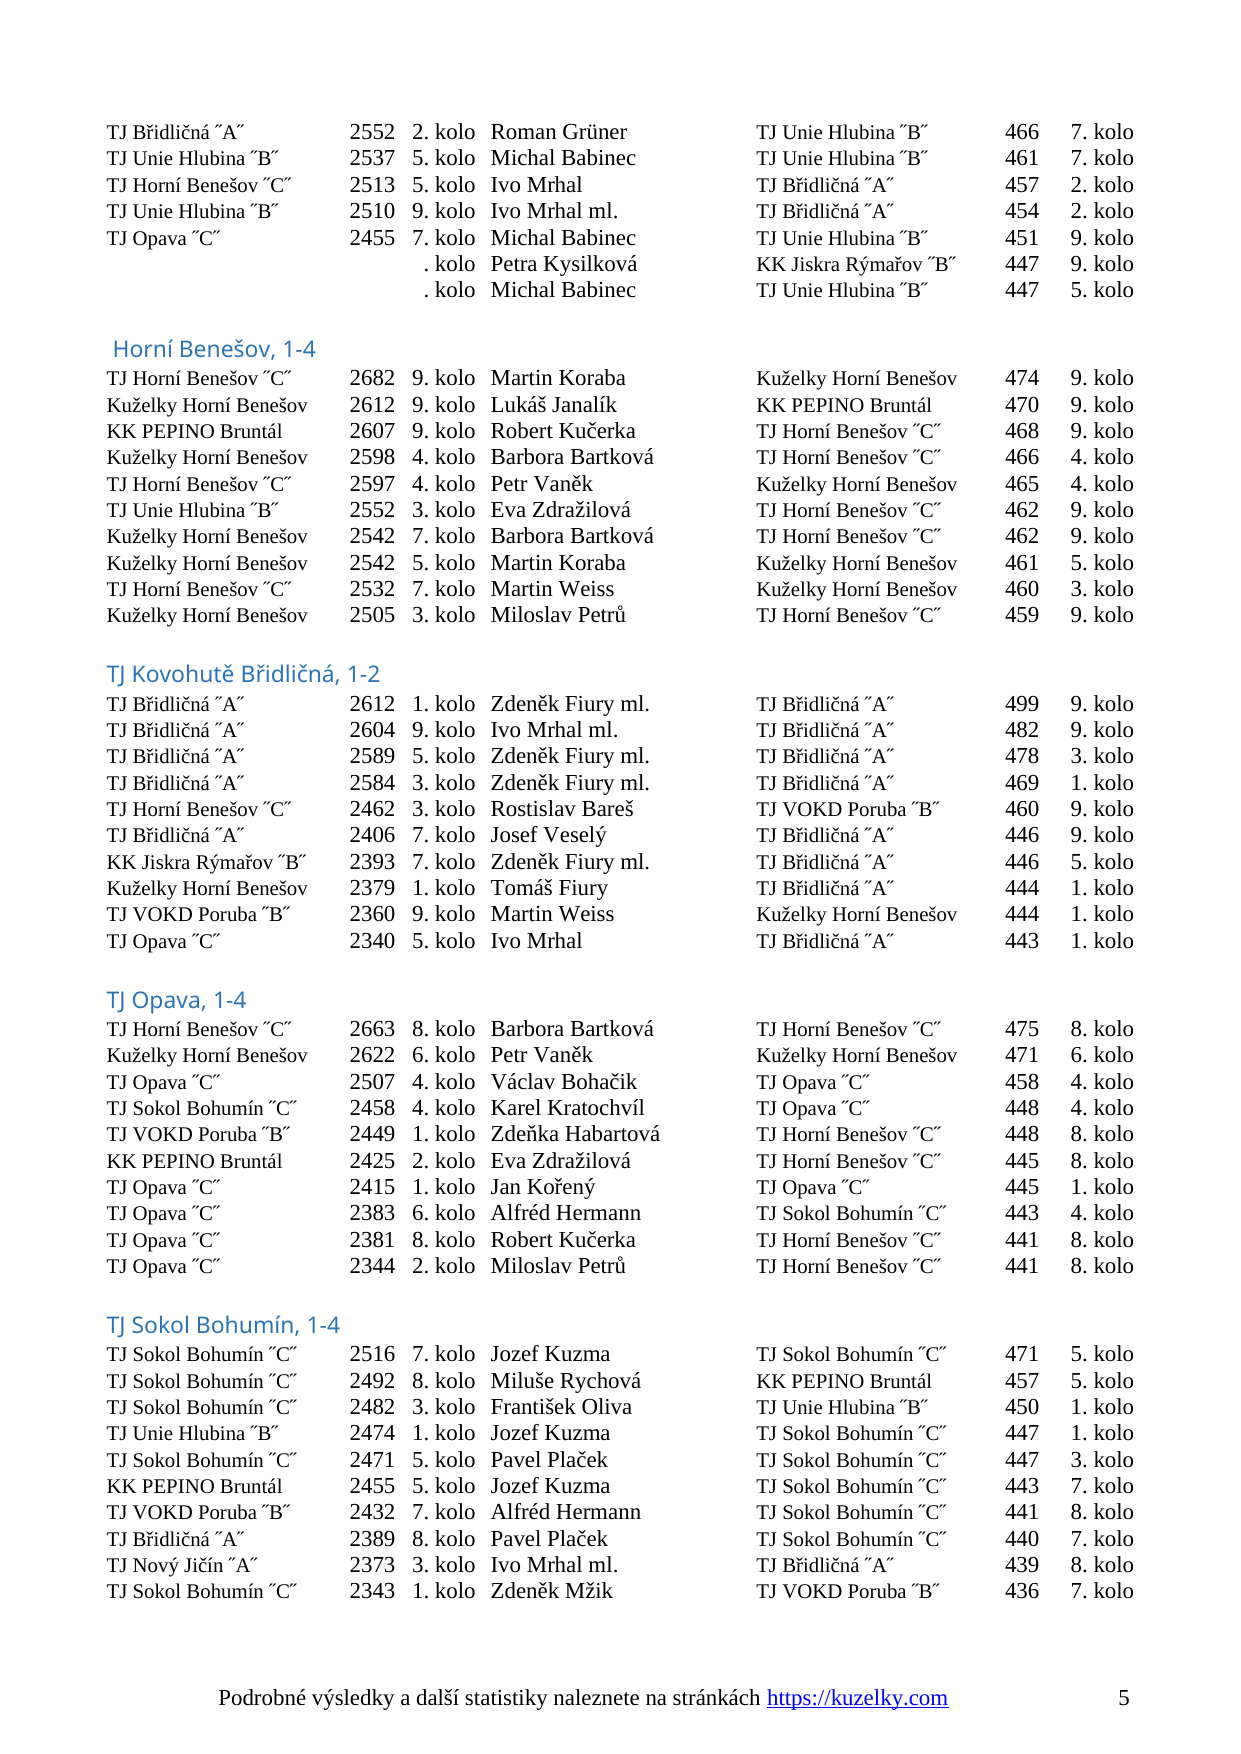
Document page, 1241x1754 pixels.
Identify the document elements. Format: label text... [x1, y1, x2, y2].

text Kuželky Horní Benešov 2612 9. kolo Lukáš Janalík KK PEPINO Bruntál 470 9. kolo [106, 391, 1134, 417]
text KK Jiskra Rýmařov ˝B˝ 2393 7. kolo Zdeněk Fiury ml. TJ Břidličná ˝A˝ 446 5. kolo [106, 848, 1134, 874]
text KK PEPINO Bruntál 2607 9. kolo Robert Kučerka TJ Horní Benešov ˝C˝ 468 9. kolo [106, 417, 1134, 443]
text TJ VOKD Poruba ˝B˝ 2449 1. kolo Zdeňka Habartová TJ Horní Benešov ˝C˝ 448 8. kolo [106, 1120, 1134, 1147]
text TJ Sokol Bohumín ˝C˝ 2471 5. kolo Pavel Plaček TJ Sokol Bohumín ˝C˝ 447 3. kolo [106, 1446, 1134, 1472]
subtitle Horní Benešov, 1-4 [106, 333, 1134, 364]
text TJ Opava ˝C˝ 2381 8. kolo Robert Kučerka TJ Horní Benešov ˝C˝ 441 8. kolo [106, 1226, 1134, 1252]
text Kuželky Horní Benešov 2622 6. kolo Petr Vaněk Kuželky Horní Benešov 471 6. kolo [106, 1041, 1134, 1068]
text TJ Břidličná ˝A˝ 2406 7. kolo Josef Veselý TJ Břidličná ˝A˝ 446 9. kolo [106, 821, 1134, 848]
text TJ Sokol Bohumín ˝C˝ 2516 7. kolo Jozef Kuzma TJ Sokol Bohumín ˝C˝ 471 5. kolo [106, 1340, 1134, 1367]
text TJ Unie Hlubina ˝B˝ 2552 3. kolo Eva Zdražilová TJ Horní Benešov ˝C˝ 462 9. kolo [106, 496, 1134, 522]
text Kuželky Horní Benešov 2542 5. kolo Martin Koraba Kuželky Horní Benešov 461 5. kolo [106, 549, 1134, 575]
text TJ Břidličná ˝A˝ 2589 5. kolo Zdeněk Fiury ml. TJ Břidličná ˝A˝ 478 3. kolo [106, 742, 1134, 769]
text TJ Horní Benešov ˝C˝ 2513 5. kolo Ivo Mrhal TJ Břidličná ˝A˝ 457 2. kolo [106, 171, 1134, 197]
subtitle TJ Kovohutě Břidličná, 1-2 [106, 658, 1134, 690]
text TJ Břidličná ˝A˝ 2552 2. kolo Roman Grüner TJ Unie Hlubina ˝B˝ 466 7. kolo [106, 118, 1134, 144]
text TJ Unie Hlubina ˝B˝ 2510 9. kolo Ivo Mrhal ml. TJ Břidličná ˝A˝ 454 2. kolo [106, 197, 1134, 223]
text TJ Nový Jičín ˝A˝ 2373 3. kolo Ivo Mrhal ml. TJ Břidličná ˝A˝ 439 8. kolo [106, 1551, 1134, 1577]
text TJ Horní Benešov ˝C˝ 2532 7. kolo Martin Weiss Kuželky Horní Benešov 460 3. kolo [106, 575, 1134, 602]
text TJ Břidličná ˝A˝ 2604 9. kolo Ivo Mrhal ml. TJ Břidličná ˝A˝ 482 9. kolo [106, 716, 1134, 742]
text TJ Sokol Bohumín ˝C˝ 2458 4. kolo Karel Kratochvíl TJ Opava ˝C˝ 448 4. kolo [106, 1094, 1134, 1120]
text TJ Unie Hlubina ˝B˝ 2537 5. kolo Michal Babinec TJ Unie Hlubina ˝B˝ 461 7. kolo [106, 144, 1134, 171]
text Kuželky Horní Benešov 2379 1. kolo Tomáš Fiury TJ Břidličná ˝A˝ 444 1. kolo [106, 874, 1134, 901]
text Kuželky Horní Benešov 2598 4. kolo Barbora Bartková TJ Horní Benešov ˝C˝ 466 4. kolo [106, 443, 1134, 470]
subtitle TJ Opava, 1-4 [106, 984, 1134, 1015]
text TJ Horní Benešov ˝C˝ 2663 8. kolo Barbora Bartková TJ Horní Benešov ˝C˝ 475 8. kolo [106, 1015, 1134, 1041]
subtitle TJ Sokol Bohumín, 1-4 [106, 1309, 1134, 1340]
text TJ Břidličná ˝A˝ 2612 1. kolo Zdeněk Fiury ml. TJ Břidličná ˝A˝ 499 9. kolo [106, 690, 1134, 716]
text TJ Opava ˝C˝ 2415 1. kolo Jan Kořený TJ Opava ˝C˝ 445 1. kolo [106, 1173, 1134, 1199]
text Kuželky Horní Benešov 2505 3. kolo Miloslav Petrů TJ Horní Benešov ˝C˝ 459 9. kolo [106, 602, 1134, 628]
text KK PEPINO Bruntál 2425 2. kolo Eva Zdražilová TJ Horní Benešov ˝C˝ 445 8. kolo [106, 1147, 1134, 1173]
text Kuželky Horní Benešov 2542 7. kolo Barbora Bartková TJ Horní Benešov ˝C˝ 462 9. kolo [106, 522, 1134, 549]
text . kolo Petra Kysilková KK Jiskra Rýmařov ˝B˝ 447 9. kolo [106, 250, 1134, 276]
text TJ Sokol Bohumín ˝C˝ 2343 1. kolo Zdeněk Mžik TJ VOKD Poruba ˝B˝ 436 7. kolo [106, 1577, 1134, 1604]
text KK PEPINO Bruntál 2455 5. kolo Jozef Kuzma TJ Sokol Bohumín ˝C˝ 443 7. kolo [106, 1472, 1134, 1498]
text TJ Sokol Bohumín ˝C˝ 2482 3. kolo František Oliva TJ Unie Hlubina ˝B˝ 450 1. kolo [106, 1393, 1134, 1419]
text TJ VOKD Poruba ˝B˝ 2360 9. kolo Martin Weiss Kuželky Horní Benešov 444 1. kolo [106, 901, 1134, 927]
text TJ Horní Benešov ˝C˝ 2597 4. kolo Petr Vaněk Kuželky Horní Benešov 465 4. kolo [106, 470, 1134, 496]
text TJ Opava ˝C˝ 2507 4. kolo Václav Bohačik TJ Opava ˝C˝ 458 4. kolo [106, 1068, 1134, 1094]
text TJ Horní Benešov ˝C˝ 2462 3. kolo Rostislav Bareš TJ VOKD Poruba ˝B˝ 460 9. kolo [106, 795, 1134, 821]
text TJ Opava ˝C˝ 2383 6. kolo Alfréd Hermann TJ Sokol Bohumín ˝C˝ 443 4. kolo [106, 1199, 1134, 1226]
text TJ Opava ˝C˝ 2455 7. kolo Michal Babinec TJ Unie Hlubina ˝B˝ 451 9. kolo [106, 223, 1134, 250]
text TJ Břidličná ˝A˝ 2584 3. kolo Zdeněk Fiury ml. TJ Břidličná ˝A˝ 469 1. kolo [106, 769, 1134, 795]
text TJ Sokol Bohumín ˝C˝ 2492 8. kolo Miluše Rychová KK PEPINO Bruntál 457 5. kolo [106, 1367, 1134, 1393]
text TJ Horní Benešov ˝C˝ 2682 9. kolo Martin Koraba Kuželky Horní Benešov 474 9. kolo [106, 364, 1134, 391]
text TJ VOKD Poruba ˝B˝ 2432 7. kolo Alfréd Hermann TJ Sokol Bohumín ˝C˝ 441 8. kolo [106, 1498, 1134, 1525]
text . kolo Michal Babinec TJ Unie Hlubina ˝B˝ 447 5. kolo [106, 276, 1134, 303]
text TJ Opava ˝C˝ 2340 5. kolo Ivo Mrhal TJ Břidličná ˝A˝ 443 1. kolo [106, 927, 1134, 953]
text TJ Břidličná ˝A˝ 2389 8. kolo Pavel Plaček TJ Sokol Bohumín ˝C˝ 440 7. kolo [106, 1525, 1134, 1551]
text TJ Unie Hlubina ˝B˝ 2474 1. kolo Jozef Kuzma TJ Sokol Bohumín ˝C˝ 447 1. kolo [106, 1419, 1134, 1446]
text TJ Opava ˝C˝ 2344 2. kolo Miloslav Petrů TJ Horní Benešov ˝C˝ 441 8. kolo [106, 1252, 1134, 1278]
